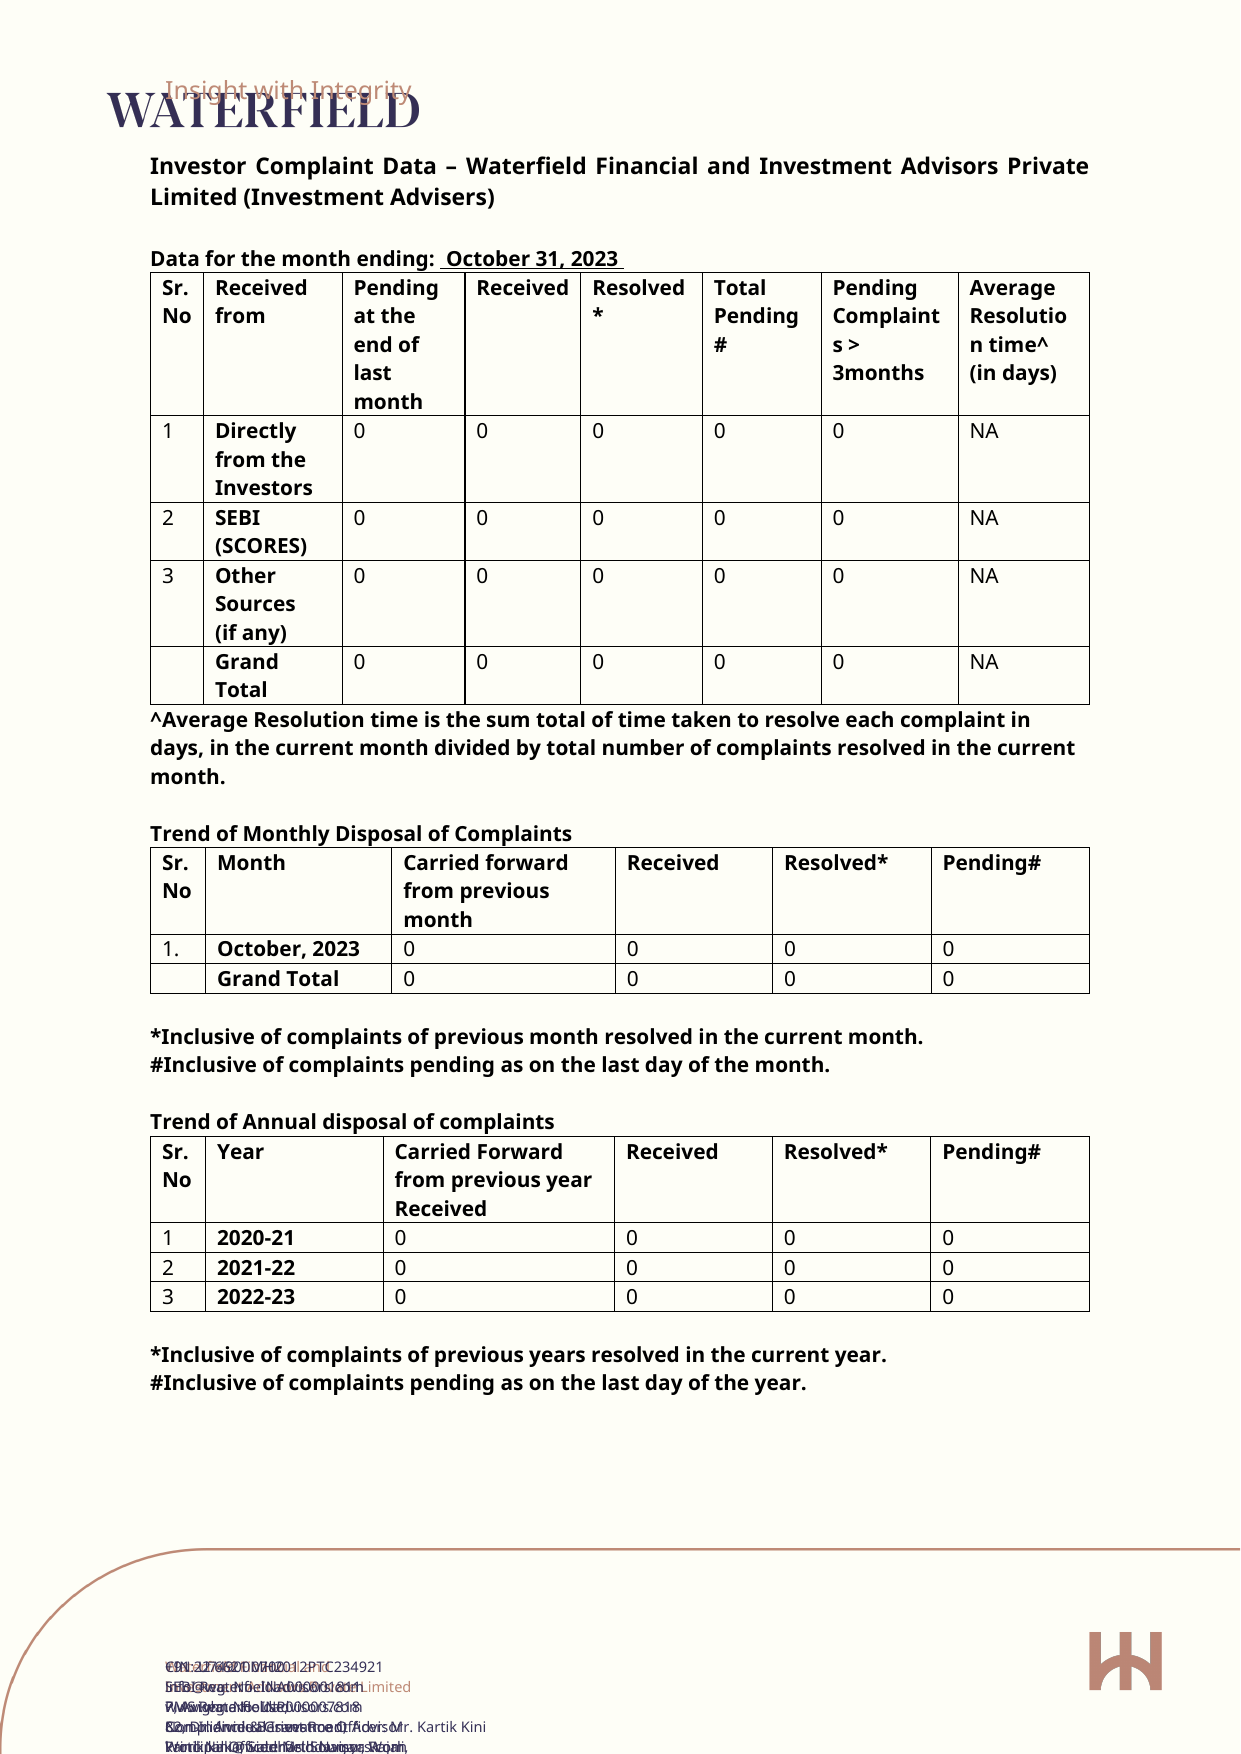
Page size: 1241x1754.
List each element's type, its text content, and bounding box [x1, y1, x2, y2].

table_cell 2 [151, 503, 203, 560]
text *Inclusive of complaints of previous years resolved in the current year. [150, 1340, 1090, 1368]
table_cell 0 [392, 964, 615, 992]
table_header Carried Forward from previous year Received [384, 1137, 614, 1222]
table_cell 2020-21 [206, 1223, 383, 1252]
table_cell NA [959, 503, 1089, 560]
text Trend of Annual disposal of complaints [150, 1107, 1090, 1136]
table_cell Grand Total [204, 647, 342, 704]
table_cell 0 [616, 964, 772, 992]
text ^Average Resolution time is the sum total of time taken to resolve each complaint in days, in the current month divided by total number of complaints resolved in the current month. [150, 705, 1090, 790]
text #Inclusive of complaints pending as on the last day of the year. [150, 1368, 1090, 1397]
table_cell SEBI (SCORES) [204, 503, 342, 560]
table_cell 0 [343, 416, 464, 502]
picture [0, 1536, 1241, 1754]
table_cell 1 [151, 1223, 205, 1252]
table_cell 0 [931, 1223, 1089, 1252]
table_cell [151, 964, 205, 992]
table_cell 0 [466, 647, 580, 704]
text Investor Complaint Data – Waterfield Financial and Investment Advisors Private Limited (Investment Advisers) [150, 150, 1090, 212]
table_header Resolved* [581, 273, 702, 415]
table_header Sr. No [151, 1137, 205, 1222]
table_header Sr. No [151, 848, 205, 933]
table_cell 0 [581, 561, 702, 646]
table_cell 0 [616, 935, 772, 963]
text *Inclusive of complaints of previous month resolved in the current month. [150, 1022, 1090, 1050]
table_header Carried forward from previous month [392, 848, 615, 933]
table_cell 0 [384, 1253, 614, 1281]
table_header Average Resolution time^ (in days) [959, 273, 1089, 415]
table_cell 0 [822, 416, 958, 502]
table_cell 2 [151, 1253, 205, 1281]
table_cell 0 [931, 1253, 1089, 1281]
table_header Total Pending# [703, 273, 821, 415]
table_cell October, 2023 [206, 935, 391, 963]
table_header Received [615, 1137, 772, 1222]
table_header Pending Complaints > 3months [822, 273, 958, 415]
table_cell 0 [343, 561, 464, 646]
table_cell 0 [384, 1223, 614, 1252]
table_cell 0 [384, 1282, 614, 1311]
picture [97, 60, 428, 160]
table_header Received [466, 273, 580, 415]
table_cell Directly from the Investors [204, 416, 342, 502]
picture [389, 1745, 405, 1754]
table_header Year [206, 1137, 383, 1222]
table_cell 1 [151, 416, 203, 502]
table_cell 0 [581, 503, 702, 560]
table_cell 0 [932, 935, 1089, 963]
table_cell 3 [151, 561, 203, 646]
table_cell Other Sources (if any) [204, 561, 342, 646]
table_cell 0 [581, 647, 702, 704]
table_header Pending# [931, 1137, 1089, 1222]
table_cell NA [959, 416, 1089, 502]
table_cell [151, 647, 203, 704]
table_cell 0 [615, 1253, 772, 1281]
table_cell 0 [773, 1253, 930, 1281]
text Trend of Monthly Disposal of Complaints [150, 819, 1090, 847]
table_header Month [206, 848, 391, 933]
table_cell 2022-23 [206, 1282, 383, 1311]
table_cell 0 [343, 503, 464, 560]
table_cell 0 [343, 647, 464, 704]
table_header Pending at the end of last month [343, 273, 464, 415]
table_cell 0 [932, 964, 1089, 992]
table_cell 1. [151, 935, 205, 963]
table_header Received from [204, 273, 342, 415]
table_cell 0 [773, 964, 931, 992]
table_cell 0 [822, 503, 958, 560]
table_header Resolved* [773, 1137, 930, 1222]
table_header Sr. No [151, 273, 203, 415]
table_cell 0 [822, 561, 958, 646]
table_cell 0 [703, 503, 821, 560]
table_cell 0 [615, 1223, 772, 1252]
table_cell 0 [703, 647, 821, 704]
table_header Pending# [932, 848, 1089, 933]
table_cell 0 [581, 416, 702, 502]
table_header Resolved* [773, 848, 931, 933]
table_cell NA [959, 647, 1089, 704]
table_cell 0 [822, 647, 958, 704]
table_cell NA [959, 561, 1089, 646]
text Data for the month ending: October 31, 2023 [150, 244, 1090, 272]
table_cell 0 [773, 1223, 930, 1252]
table_cell 3 [151, 1282, 205, 1311]
table_cell 0 [615, 1282, 772, 1311]
table_cell 0 [703, 561, 821, 646]
table_cell 0 [773, 935, 931, 963]
table_cell 0 [703, 416, 821, 502]
table_cell 0 [931, 1282, 1089, 1311]
table_cell 0 [392, 935, 615, 963]
table_cell 0 [466, 503, 580, 560]
table_cell 0 [773, 1282, 930, 1311]
table_cell 0 [466, 561, 580, 646]
table_cell 2021-22 [206, 1253, 383, 1281]
table_header Received [616, 848, 772, 933]
text #Inclusive of complaints pending as on the last day of the month. [150, 1050, 1090, 1079]
table_cell Grand Total [206, 964, 391, 992]
table_cell 0 [466, 416, 580, 502]
